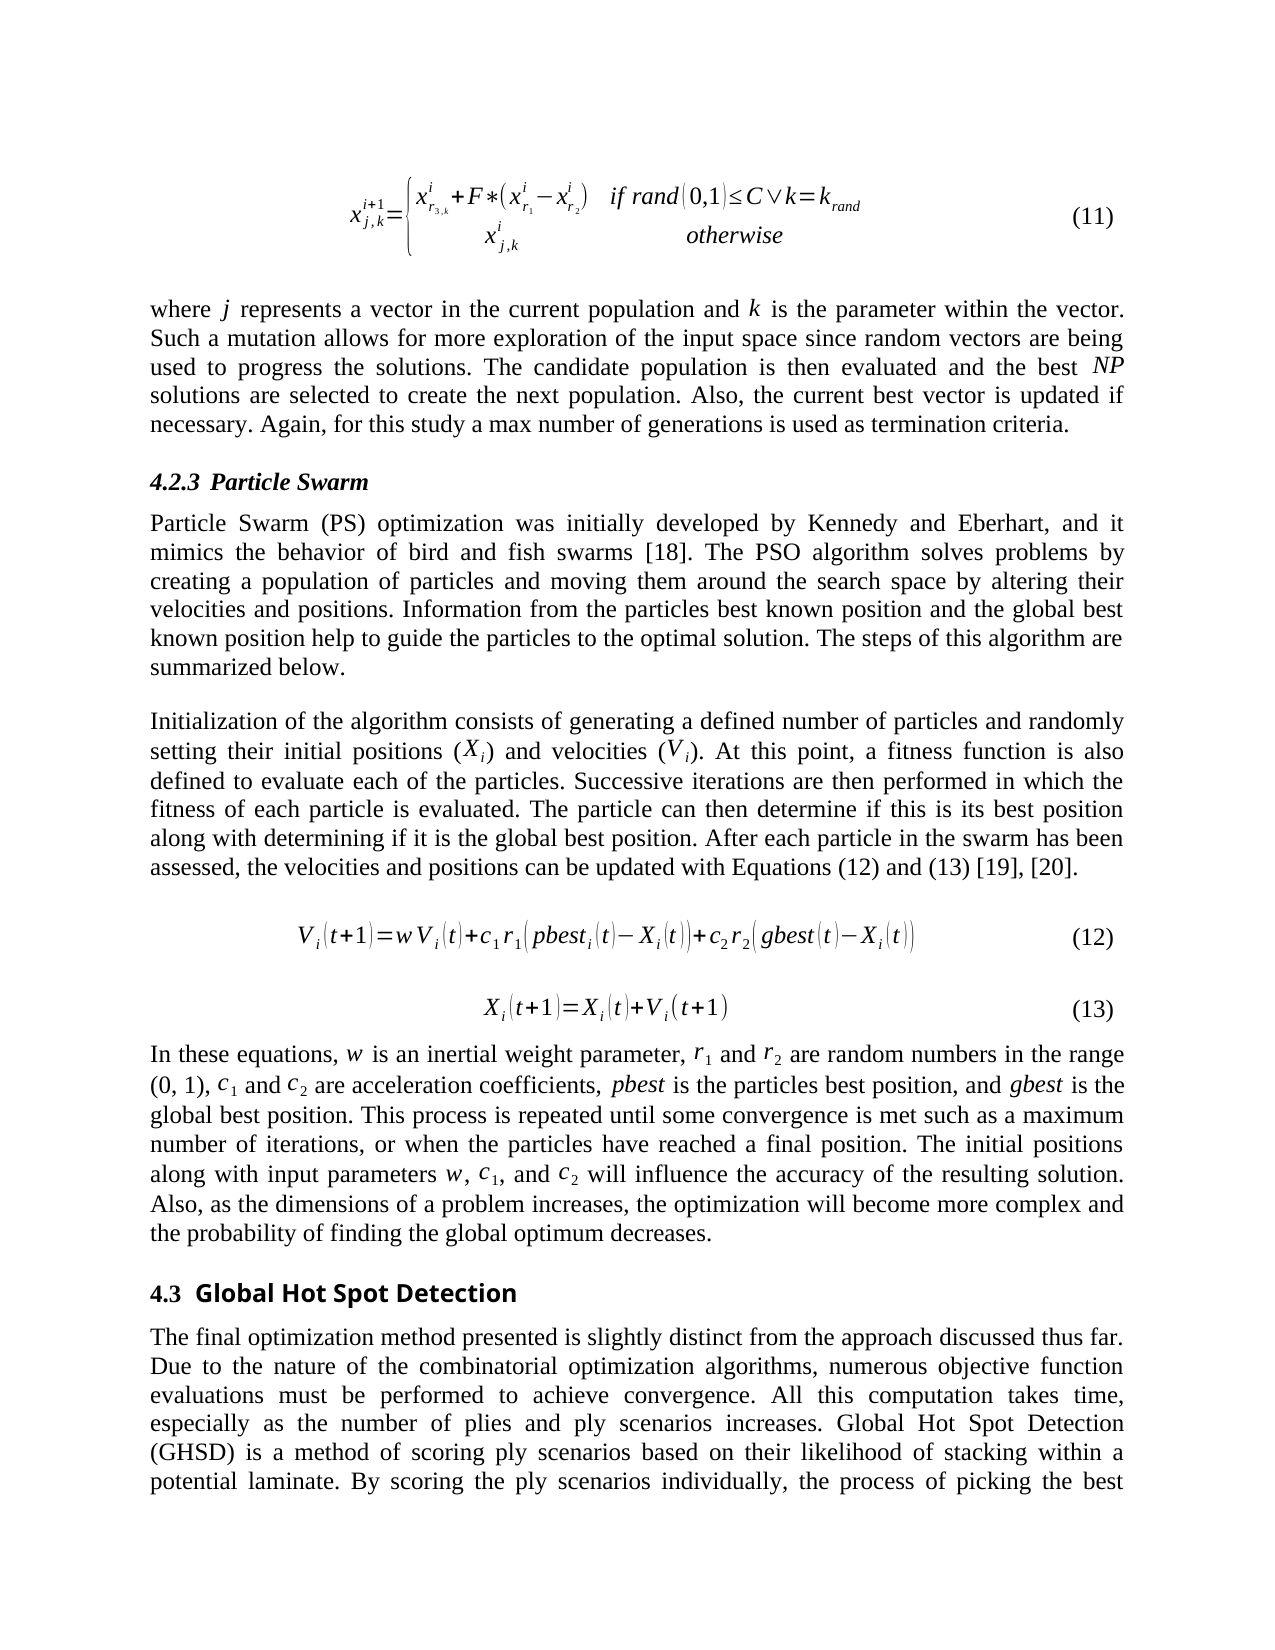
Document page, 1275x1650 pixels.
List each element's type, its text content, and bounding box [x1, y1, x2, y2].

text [150, 1322, 1125, 1495]
text where represents a vector in the current population and is the parameter within the vector. Such a mutation allows for more exploration of the input space since random vectors are being used to progress the solutions. The candidate population is then evaluated and the best solutions are selected to create the next population. Also, the current best vector is updated if necessary. Again, for this study a max number of generations is used as termination criteria. [150, 294, 1125, 438]
text In these equations, is an inertial weight parameter, and are random numbers in the range (0, 1), and are acceleration coefficients, is the particles best position, and is the global best position. This process is repeated until some convergence is met such as a maximum number of iterations, or when the particles have reached a final position. The initial positions along with input parameters , , and will influence the accuracy of the resulting solution. Also, as the dimensions of a problem increases, the optimization will become more complex and the probability of finding the global optimum decreases. [150, 1037, 1125, 1247]
subtitle Particle Swarm [150, 467, 1125, 496]
table_cell [150, 967, 1061, 1037]
text Particle Swarm (PS) optimization was initially developed by Kennedy and Eberhart, and it mimics the behavior of bird and fish swarms . The PSO algorithm solves problems by creating a population of particles and moving them around the search space by altering their velocities and positions. Information from the particles best known position and the global best known position help to guide the particles to the optimal solution. The steps of this algorithm are summarized below. [150, 508, 1125, 681]
table_header [150, 150, 1061, 269]
table_header [150, 893, 1061, 967]
text Initialization of the algorithm consists of generating a defined number of particles and randomly setting their initial positions () and velocities (). At this point, a fitness function is also defined to evaluate each of the particles. Successive iterations are then performed in which the fitness of each particle is evaluated. The particle can then determine if this is its best position along with determining if it is the global best position. After each particle in the swarm has been assessed, the velocities and positions can be updated with Equations (12) and (13) . [150, 706, 1125, 881]
subtitle Global Hot Spot Detection [150, 1276, 1125, 1310]
